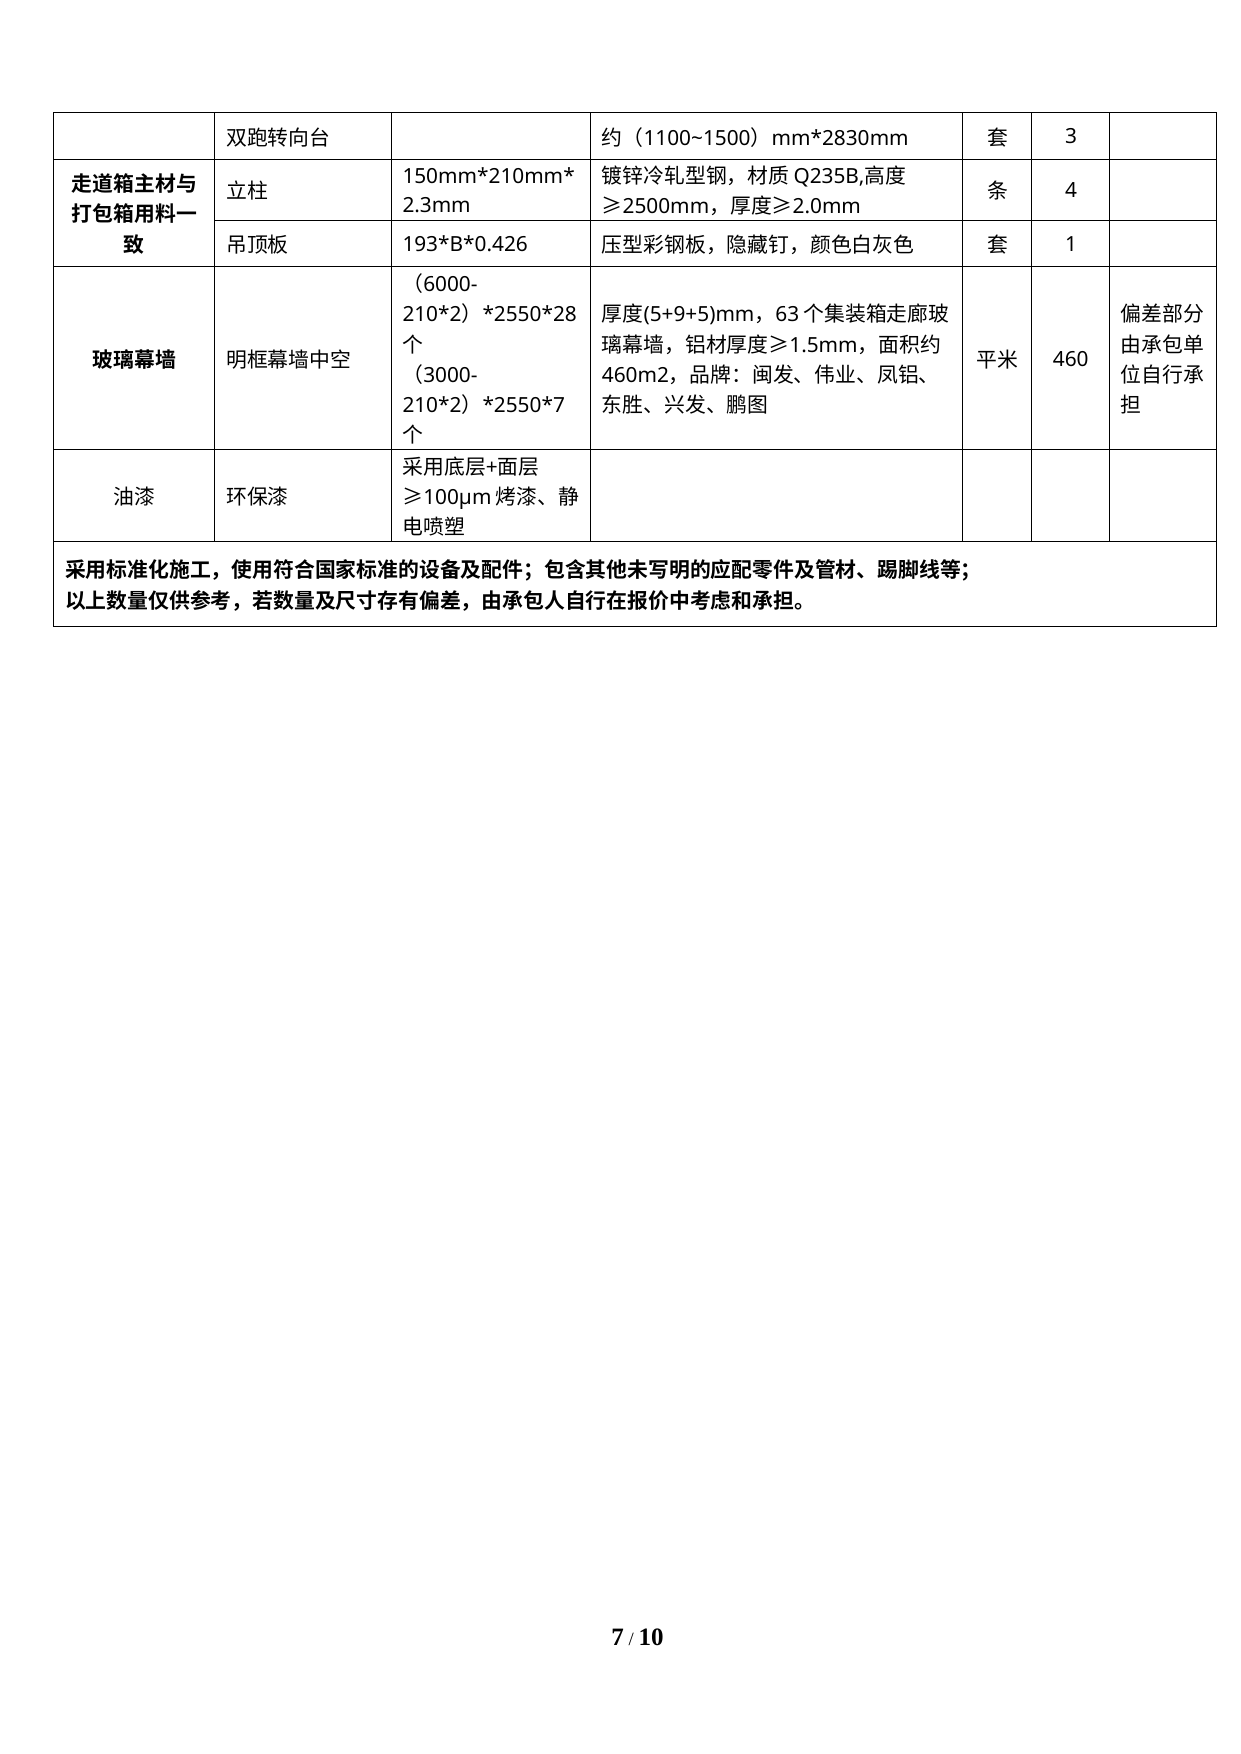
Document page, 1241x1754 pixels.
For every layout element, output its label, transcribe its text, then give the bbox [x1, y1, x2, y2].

table_cell 环保漆 [215, 450, 391, 541]
table_cell [963, 450, 1031, 541]
table_cell 立柱 [215, 160, 391, 220]
table_cell 玻璃幕墙 [54, 267, 214, 449]
table_cell 套 [963, 221, 1031, 266]
table_cell 镀锌冷轧型钢，材质Q235B,高度≥2500mm，厚度≥2.0mm [591, 160, 962, 220]
table_cell 150mm*210mm*2.3mm [392, 160, 590, 220]
table_cell 走道箱主材与打包箱用料一致 [54, 160, 214, 266]
table_cell 条 [963, 160, 1031, 220]
table_cell 压型彩钢板，隐藏钉，颜色白灰色 [591, 221, 962, 266]
table_cell 套 [963, 113, 1031, 158]
table_cell [1032, 450, 1109, 541]
table_cell [1110, 221, 1216, 266]
table_cell 193*B*0.426 [392, 221, 590, 266]
table_cell 约（1100~1500）mm*2830mm [591, 113, 962, 158]
table_cell 厚度(5+9+5)mm，63个集装箱走廊玻璃幕墙，铝材厚度≥1.5mm，面积约460m2，品牌：闽发、伟业、凤铝、东胜、兴发、鹏图 [591, 267, 962, 449]
table_cell 明框幕墙中空 [215, 267, 391, 449]
table_cell 3 [1032, 113, 1109, 158]
table_cell 油漆 [54, 450, 214, 541]
table_cell 1 [1032, 221, 1109, 266]
table_cell 偏差部分由承包单位自行承担 [1110, 267, 1216, 449]
table_cell [1110, 113, 1216, 158]
table_cell 采用底层+面层≥100μm烤漆、静电喷塑 [392, 450, 590, 541]
table_cell 460 [1032, 267, 1109, 449]
table_cell 吊顶板 [215, 221, 391, 266]
table_cell [591, 450, 962, 541]
table_cell 4 [1032, 160, 1109, 220]
table_cell （6000-210*2）*2550*28个 （3000-210*2）*2550*7个 [392, 267, 590, 449]
table_cell [392, 113, 590, 158]
table_cell [1110, 160, 1216, 220]
table_cell [1110, 450, 1216, 541]
table_cell 平米 [963, 267, 1031, 449]
table_cell 楼梯 [54, 113, 214, 158]
table_cell 采用标准化施工，使用符合国家标准的设备及配件；包含其他未写明的应配零件及管材、踢脚线等； 以上数量仅供参考，若数量及尺寸存有偏差，由承包人自行在报价中考虑和承担。 [54, 542, 1216, 626]
table_cell 双跑转向台 [215, 113, 391, 158]
